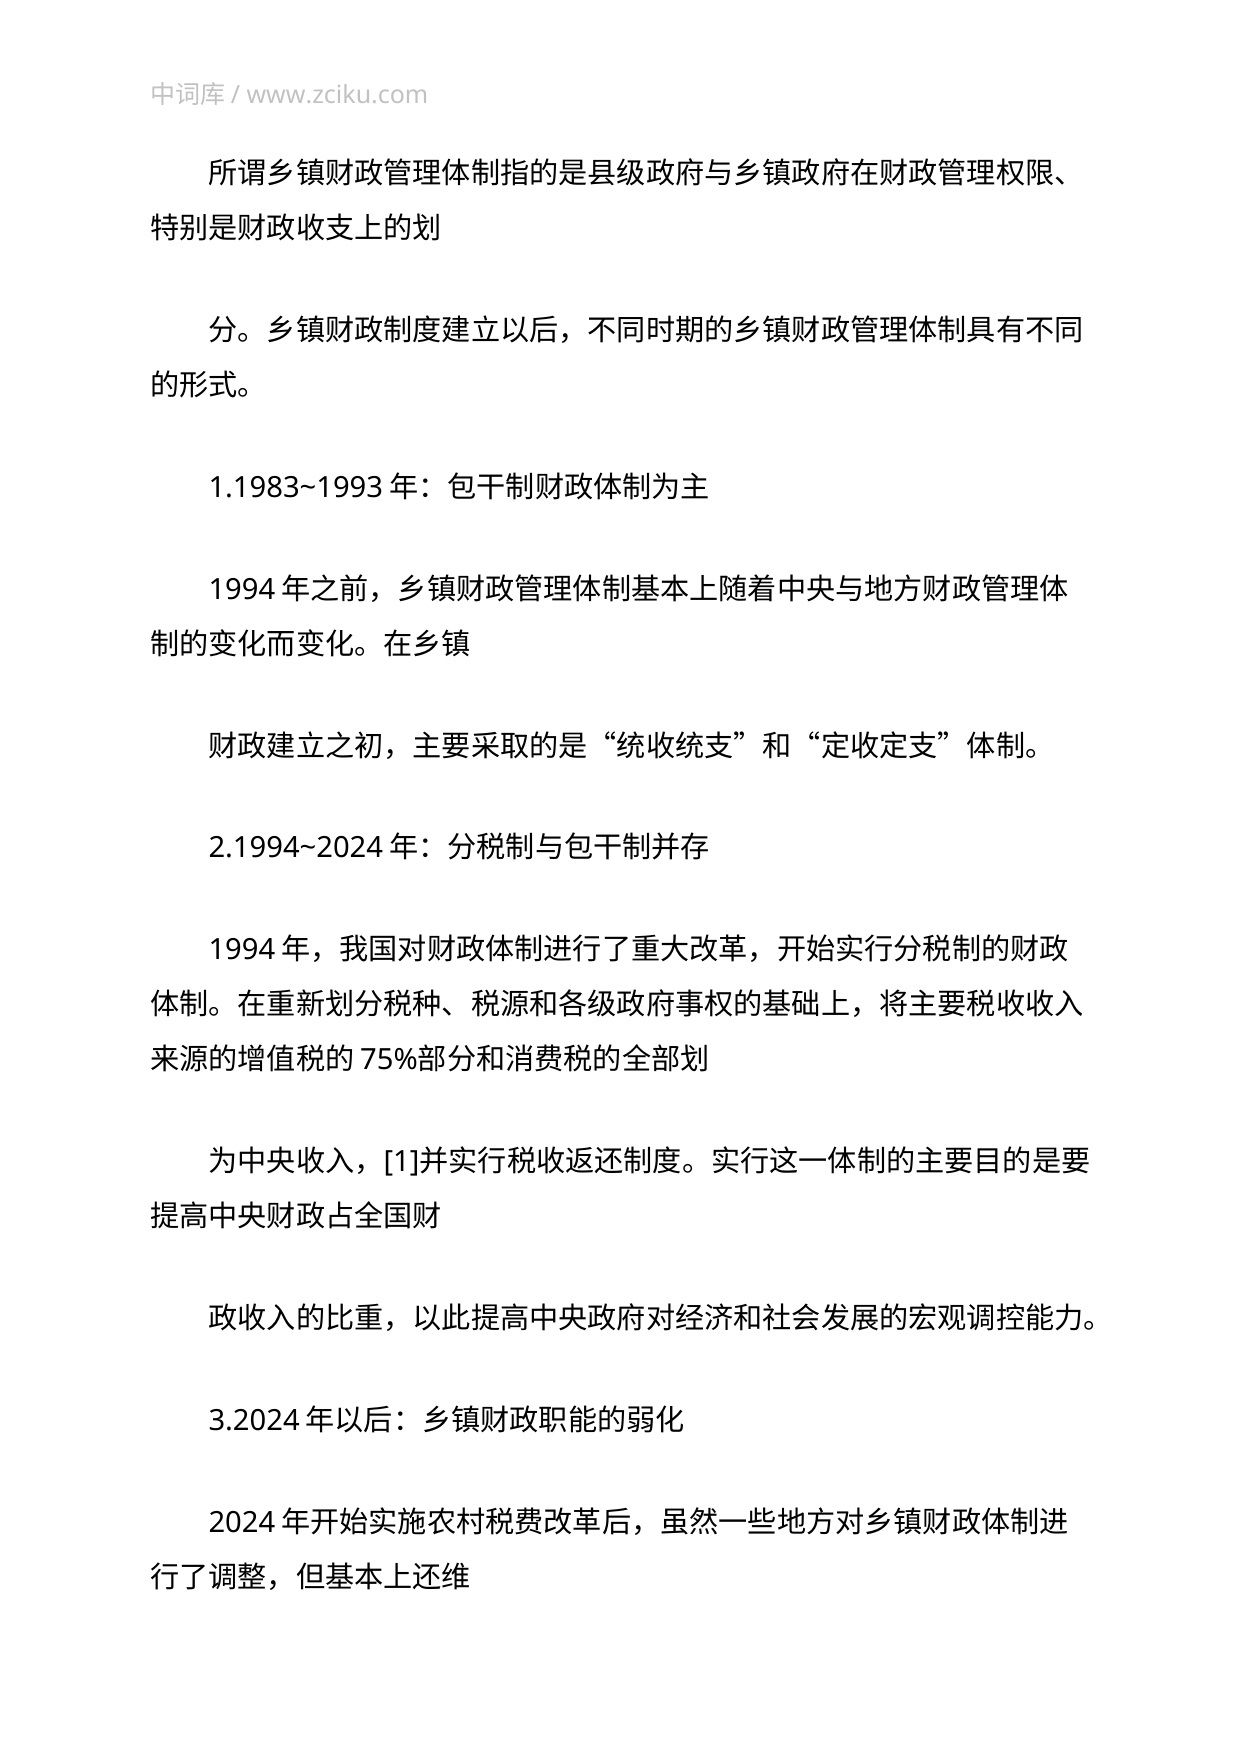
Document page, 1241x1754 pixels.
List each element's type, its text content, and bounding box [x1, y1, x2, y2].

text 分。乡镇财政制度建立以后，不同时期的乡镇财政管理体制具有不同的形式。 [150, 307, 1090, 404]
text 所谓乡镇财政管理体制指的是县级政府与乡镇政府在财政管理权限、特别是财政收支上的划 [150, 150, 1090, 247]
text 1994年之前，乡镇财政管理体制基本上随着中央与地方财政管理体制的变化而变化。在乡镇 [150, 565, 1090, 663]
text 财政建立之初，主要采取的是“统收统支”和“定收定支”体制。 [150, 722, 1090, 764]
text 1.1983~1993年：包干制财政体制为主 [150, 463, 1090, 506]
text 1994年，我国对财政体制进行了重大改革，开始实行分税制的财政体制。在重新划分税种、税源和各级政府事权的基础上，将主要税收收入来源的增值税的75%部分和消费税的全部划 [150, 926, 1090, 1078]
text 2024年开始实施农村税费改革后，虽然一些地方对乡镇财政体制进行了调整，但基本上还维 [150, 1498, 1090, 1596]
text 2.1994~2024年：分税制与包干制并存 [150, 824, 1090, 866]
text 3.2024年以后：乡镇财政职能的弱化 [150, 1396, 1090, 1439]
text 政收入的比重，以此提高中央政府对经济和社会发展的宏观调控能力。 [150, 1294, 1090, 1337]
text 为中央收入，[1]并实行税收返还制度。实行这一体制的主要目的是要提高中央财政占全国财 [150, 1138, 1090, 1235]
